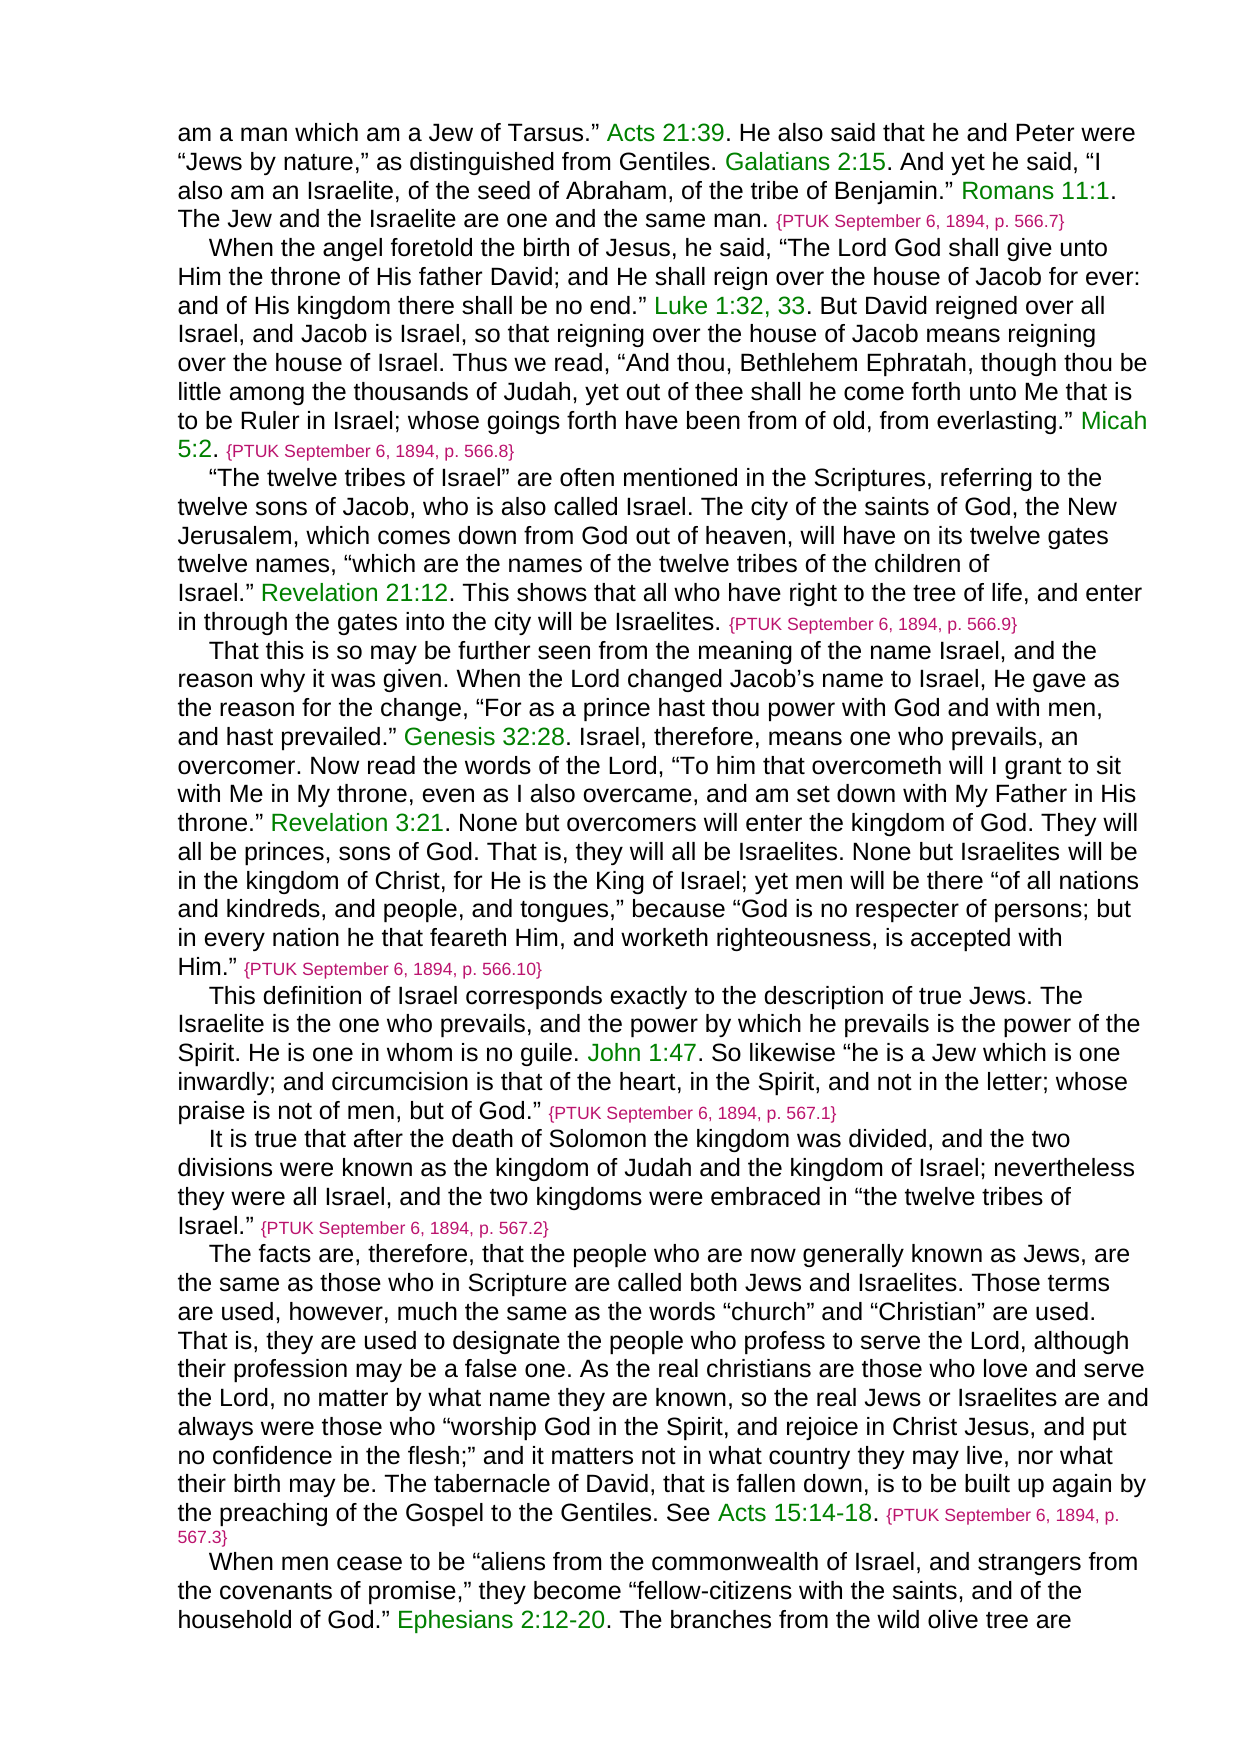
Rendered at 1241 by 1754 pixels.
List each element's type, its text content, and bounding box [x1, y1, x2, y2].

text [177, 118, 1152, 233]
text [177, 1547, 1152, 1633]
text The facts are, therefore, that the people who are now generally known as Jews, are the same as those who in Scripture are called both Jews and Israelites. Those terms are used, however, much the same as the words “church” and “Christian” are used. That is, they are used to designate the people who profess to serve the Lord, although their profession may be a false one. As the real christians are those who love and serve the Lord, no matter by what name they are known, so the real Jews or Israelites are and always were those who “worship God in the Spirit, and rejoice in Christ Jesus, and put no confidence in the flesh;” and it matters not in what country they may live, nor what their birth may be. The tabernacle of David, that is fallen down, is to be built up again by the preaching of the Gospel to the Gentiles. See Acts 15:14-18. {PTUK September 6, 1894, p. 567.3} [177, 1239, 1152, 1547]
text That this is so may be further seen from the meaning of the name Israel, and the reason why it was given. When the Lord changed Jacob’s name to Israel, He gave as the reason for the change, “For as a prince hast thou power with God and with men, and hast prevailed.” Genesis 32:28. Israel, therefore, means one who prevails, an overcomer. Now read the words of the Lord, “To him that overcometh will I grant to sit with Me in My throne, even as I also overcame, and am set down with My Father in His throne.” Revelation 3:21. None but overcomers will enter the kingdom of God. They will all be princes, sons of God. That is, they will all be Israelites. None but Israelites will be in the kingdom of Christ, for He is the King of Israel; yet men will be there “of all nations and kindreds, and people, and tongues,” because “God is no respecter of persons; but in every nation he that feareth Him, and worketh righteousness, is accepted with Him.” {PTUK September 6, 1894, p. 566.10} [177, 636, 1152, 981]
text It is true that after the death of Solomon the kingdom was divided, and the two divisions were known as the kingdom of Judah and the kingdom of Israel; nevertheless they were all Israel, and the two kingdoms were embraced in “the twelve tribes of Israel.” {PTUK September 6, 1894, p. 567.2} [177, 1124, 1152, 1239]
text “The twelve tribes of Israel” are often mentioned in the Scriptures, referring to the twelve sons of Jacob, who is also called Israel. The city of the saints of God, the New Jerusalem, which comes down from God out of heaven, will have on its twelve gates twelve names, “which are the names of the twelve tribes of the children of Israel.” Revelation 21:12. This shows that all who have right to the tree of life, and enter in through the gates into the city will be Israelites. {PTUK September 6, 1894, p. 566.9} [177, 463, 1152, 636]
text This definition of Israel corresponds exactly to the description of true Jews. The Israelite is the one who prevails, and the power by which he prevails is the power of the Spirit. He is one in whom is no guile. John 1:47. So likewise “he is a Jew which is one inwardly; and circumcision is that of the heart, in the Spirit, and not in the letter; whose praise is not of men, but of God.” {PTUK September 6, 1894, p. 567.1} [177, 981, 1152, 1124]
text When the angel foretold the birth of Jesus, he said, “The Lord God shall give unto Him the throne of His father David; and He shall reign over the house of Jacob for ever: and of His kingdom there shall be no end.” Luke 1:32, 33. But David reigned over all Israel, and Jacob is Israel, so that reigning over the house of Jacob means reigning over the house of Israel. Thus we read, “And thou, Bethlehem Ephratah, though thou be little among the thousands of Judah, yet out of thee shall he come forth unto Me that is to be Ruler in Israel; whose goings forth have been from of old, from everlasting.” Micah 5:2. {PTUK September 6, 1894, p. 566.8} [177, 233, 1152, 463]
